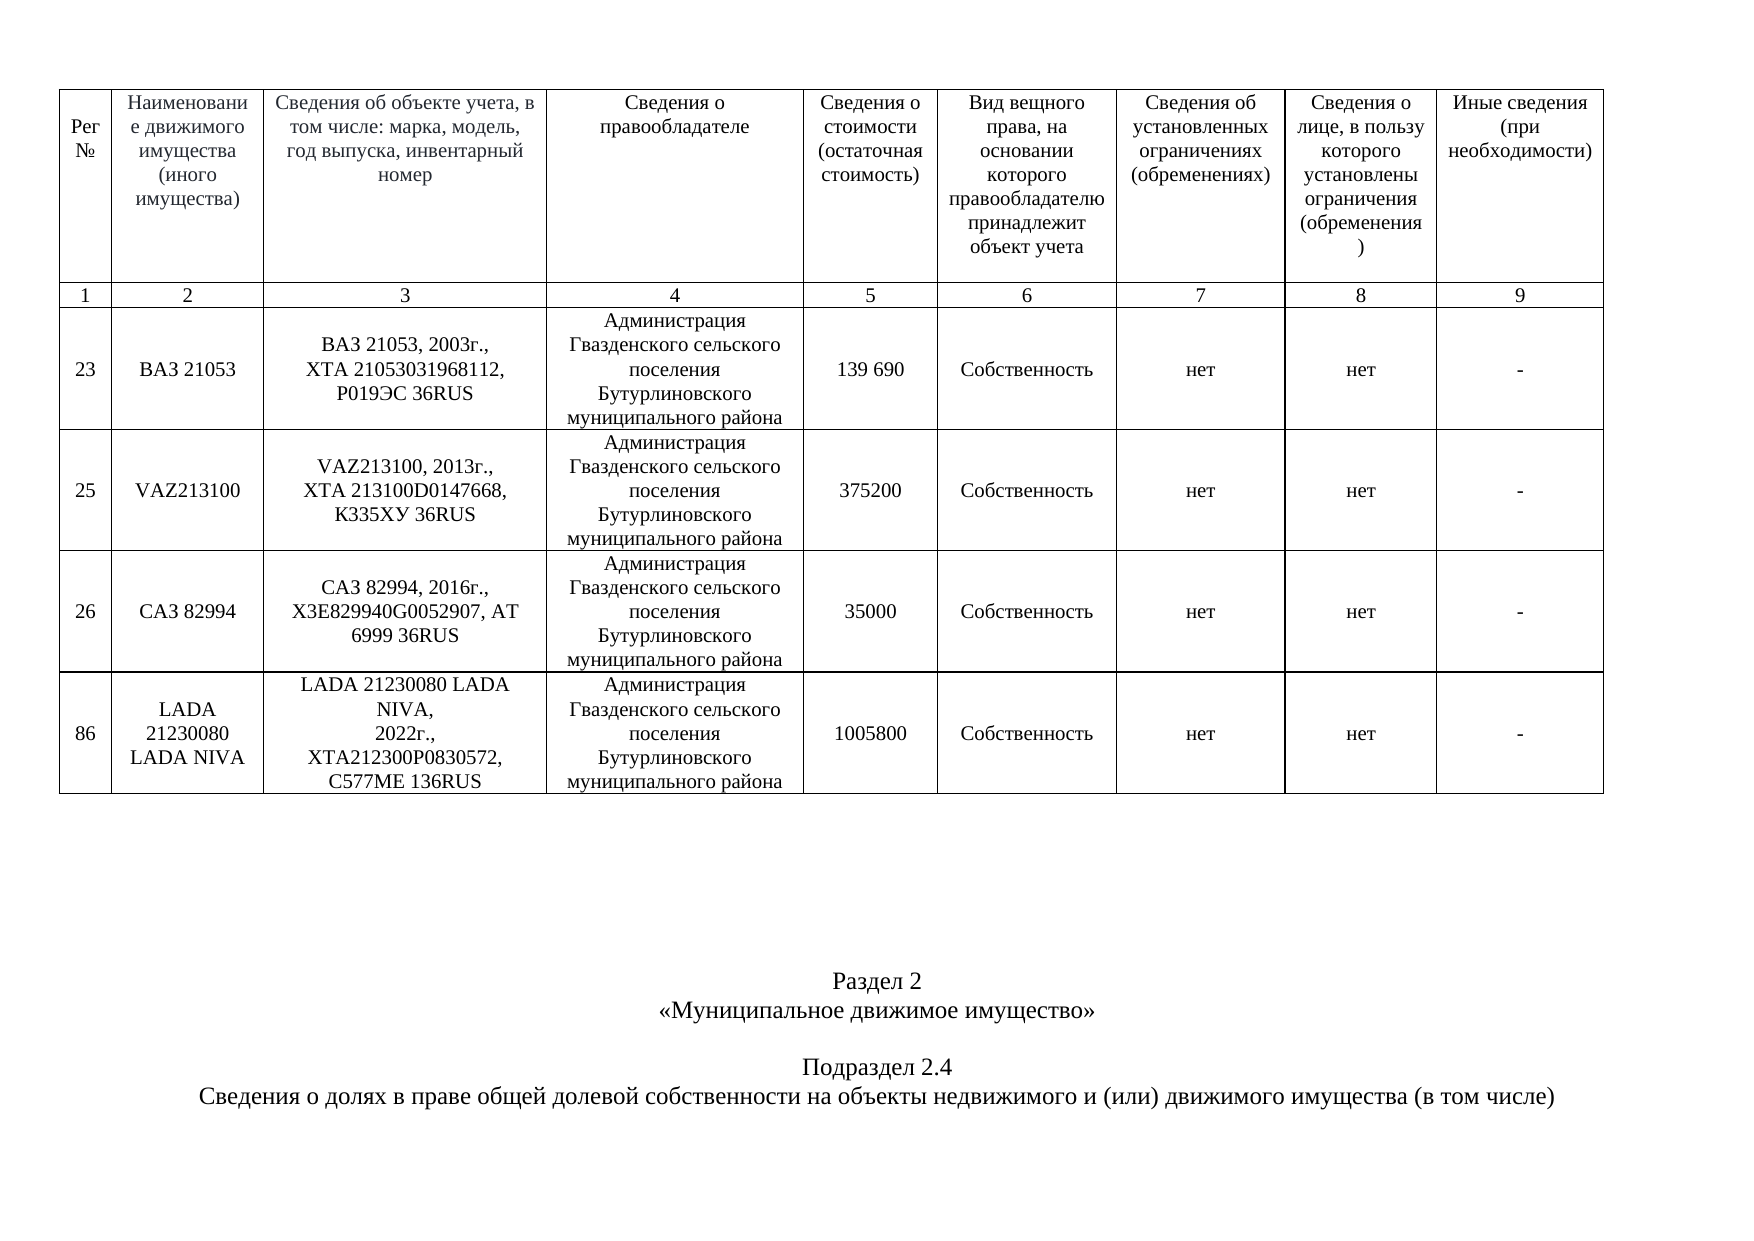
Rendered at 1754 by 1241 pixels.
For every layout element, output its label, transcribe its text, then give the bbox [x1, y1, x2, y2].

table_cell ВАЗ 21053 [112, 308, 263, 429]
table_cell 2 [112, 283, 263, 307]
table_cell Администрация Гвазденского сельского поселения Бутурлиновского муниципального района [547, 673, 803, 793]
table_cell 1 [60, 283, 111, 307]
table_cell САЗ 82994 [112, 551, 263, 671]
table_header Наименование движимого имущества (иного имущества) [112, 90, 263, 282]
table_cell VAZ213100, 2013г., ХТА 213100D0147668, К335ХУ 36RUS [264, 430, 546, 550]
table_cell 35000 [804, 551, 937, 671]
table_cell 1005800 [804, 673, 937, 793]
table_cell - [1437, 308, 1603, 429]
text «Муниципальное движимое имущество» [118, 995, 1636, 1024]
table_header Сведения о стоимости (остаточная стоимость) [804, 90, 937, 282]
text Подраздел 2.4 [118, 1052, 1636, 1081]
table_cell нет [1286, 551, 1436, 671]
table_header Вид вещного права, на основании которого правообладателю принадлежит объект учета [938, 90, 1116, 282]
table_cell ВАЗ 21053, 2003г., ХТА 21053031968112, Р019ЭС 36RUS [264, 308, 546, 429]
table_cell 86 [60, 673, 111, 793]
table_cell Администрация Гвазденского сельского поселения Бутурлиновского муниципального района [547, 308, 803, 429]
table_cell нет [1286, 430, 1436, 550]
table_cell САЗ 82994, 2016г., Х3E829940G0052907, АТ 6999 36RUS [264, 551, 546, 671]
table_header Сведения об установленных ограничениях (обременениях) [1117, 90, 1284, 282]
table_header Сведения об объекте учета, в том числе: марка, модель, год выпуска, инвентарный номер [264, 90, 546, 282]
table_cell 139 690 [804, 308, 937, 429]
table_cell - [1437, 430, 1603, 550]
table_cell - [1437, 551, 1603, 671]
table_cell Собственность [938, 430, 1116, 550]
table_cell Собственность [938, 308, 1116, 429]
table_cell нет [1117, 673, 1284, 793]
table_cell нет [1286, 673, 1436, 793]
table_cell Администрация Гвазденского сельского поселения Бутурлиновского муниципального района [547, 430, 803, 550]
table_header Рег № [60, 90, 111, 282]
table_header Сведения о правообладателе [547, 90, 803, 282]
table_cell 9 [1437, 283, 1603, 307]
table_cell нет [1117, 430, 1284, 550]
table_cell Собственность [938, 673, 1116, 793]
table_cell 6 [938, 283, 1116, 307]
table_cell 23 [60, 308, 111, 429]
table_cell 7 [1117, 283, 1284, 307]
text Сведения о долях в праве общей долевой собственности на объекты недвижимого и (или) движимого имущества (в том числе) [118, 1081, 1636, 1110]
table_cell 3 [264, 283, 546, 307]
table_cell нет [1117, 308, 1284, 429]
table_cell VAZ213100 [112, 430, 263, 550]
table_cell Собственность [938, 551, 1116, 671]
table_cell LADA 21230080 LADA NIVA [112, 673, 263, 793]
table_cell 4 [547, 283, 803, 307]
table_cell 8 [1286, 283, 1436, 307]
table_cell 375200 [804, 430, 937, 550]
table_cell 25 [60, 430, 111, 550]
table_cell нет [1286, 308, 1436, 429]
table_cell 5 [804, 283, 937, 307]
table_header Иные сведения (при необходимости) [1437, 90, 1603, 282]
table_cell 26 [60, 551, 111, 671]
table_cell LADA 21230080 LADA NIVA, 2022г., XTA212300P0830572, С577МЕ 136RUS [264, 673, 546, 793]
table_cell Администрация Гвазденского сельского поселения Бутурлиновского муниципального района [547, 551, 803, 671]
table_cell - [1437, 673, 1603, 793]
table_header Сведения о лице, в пользу которого установлены ограничения (обременения) [1286, 90, 1436, 282]
table_cell нет [1117, 551, 1284, 671]
text Раздел 2 [118, 966, 1636, 995]
